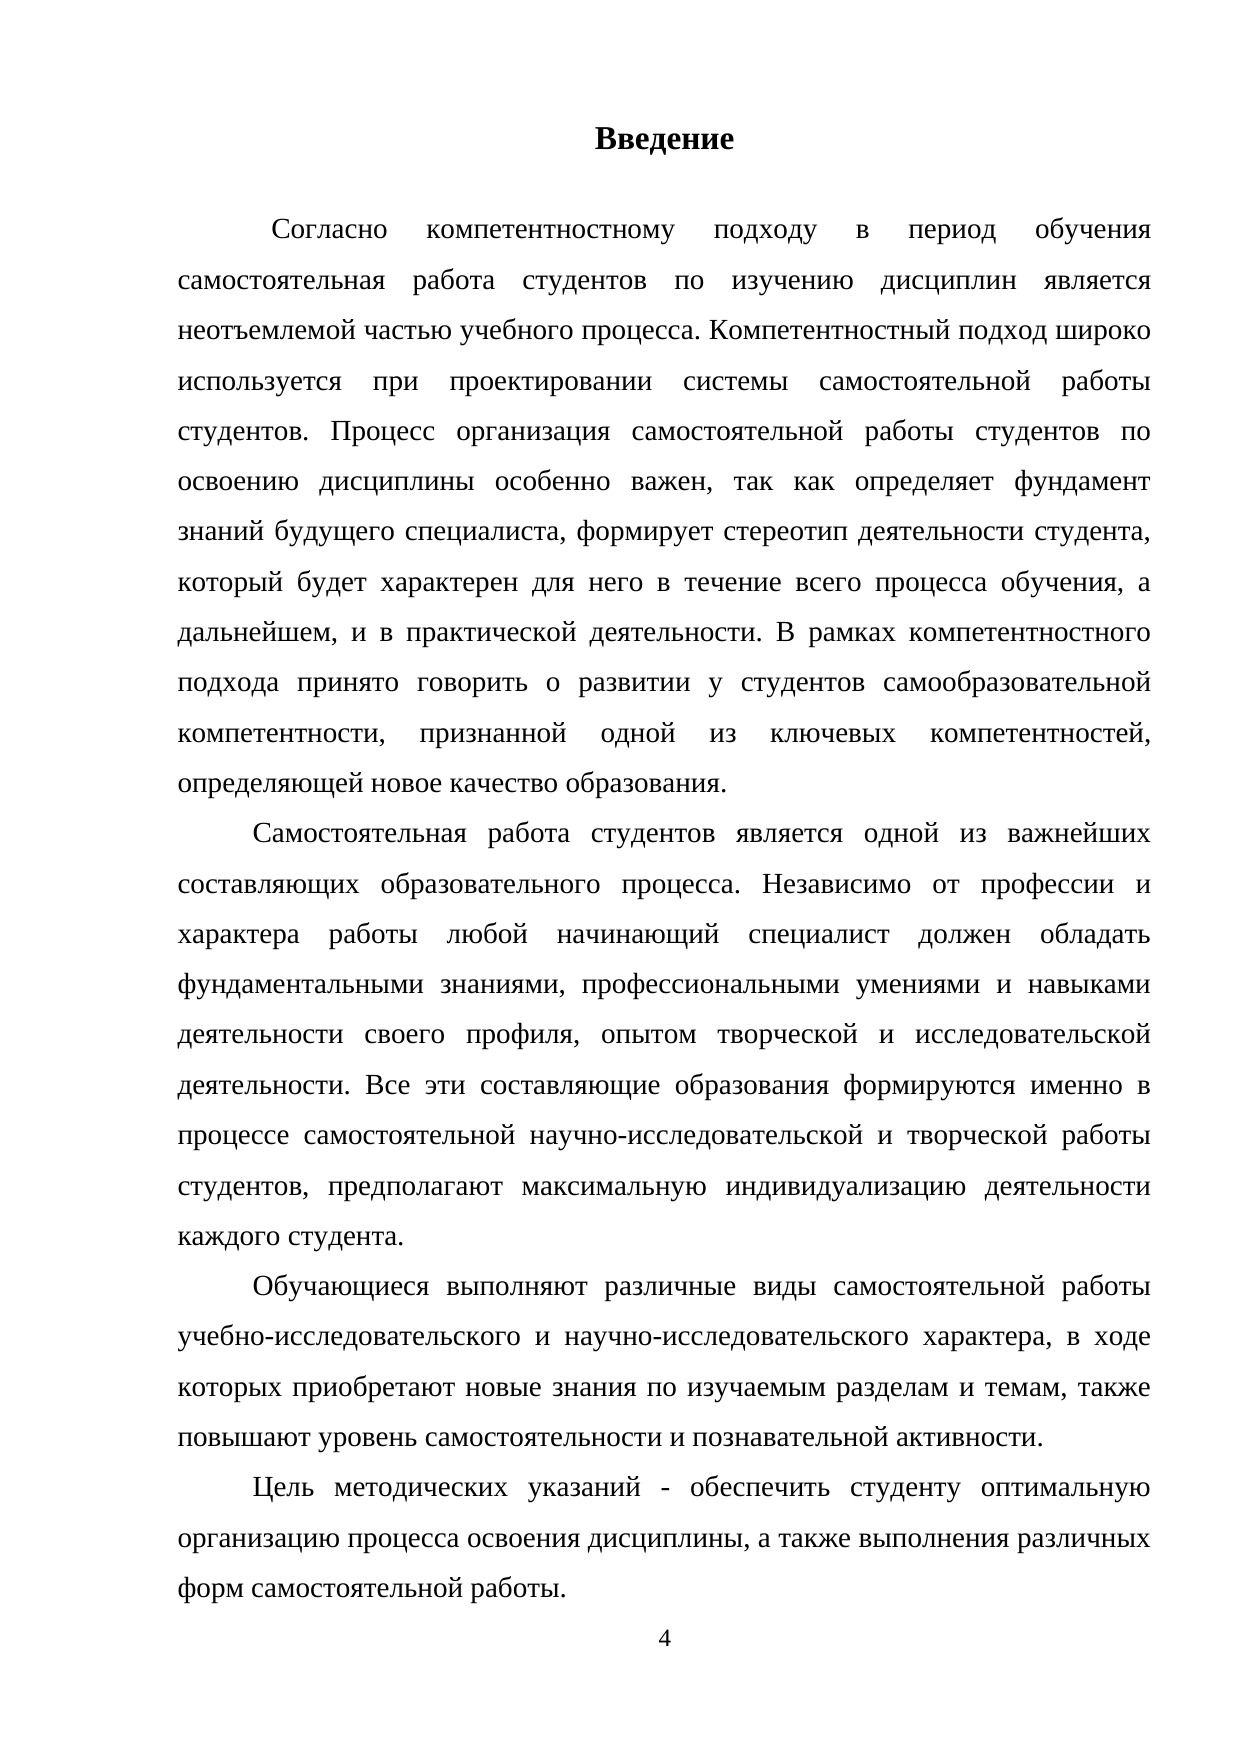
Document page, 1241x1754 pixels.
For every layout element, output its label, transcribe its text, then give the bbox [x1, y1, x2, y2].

text Введение [177, 118, 1152, 156]
text Цель методических указаний - обеспечить студенту оптимальную организацию процесса освоения дисциплины, а также выполнения различных форм самостоятельной работы. [177, 1469, 1152, 1604]
text Согласно компетентностному подходу в период обучения самостоятельная работа студентов по изучению дисциплин является неотъемлемой частью учебного процесса. Компетентностный подход широко используется при проектировании системы самостоятельной работы студентов. Процесс организация самостоятельной работы студентов по освоению дисциплины особенно важен, так как определяет фундамент знаний будущего специалиста, формирует стереотип деятельности студента, который будет характерен для него в течение всего процесса обучения, а дальнейшем, и в практической деятельности. В рамках компетентностного подхода принято говорить о развитии у студентов самообразовательной компетентности, признанной одной из ключевых компетентностей, определяющей новое качество образования. [177, 212, 1152, 799]
text Самостоятельная работа студентов является одной из важнейших составляющих образовательного процесса. Независимо от профессии и характера работы любой начинающий специалист должен обладать фундаментальными знаниями, профессиональными умениями и навыками деятельности своего профиля, опытом творческой и исследовательской деятельности. Все эти составляющие образования формируются именно в процессе самостоятельной научно-исследовательской и творческой работы студентов, предполагают максимальную индивидуализацию деятельности каждого студента. [177, 815, 1152, 1251]
text Обучающиеся выполняют различные виды самостоятельной работы учебно-исследовательского и научно-исследовательского характера, в ходе которых приобретают новые знания по изучаемым разделам и темам, также повышают уровень самостоятельности и познавательной активности. [177, 1268, 1152, 1453]
